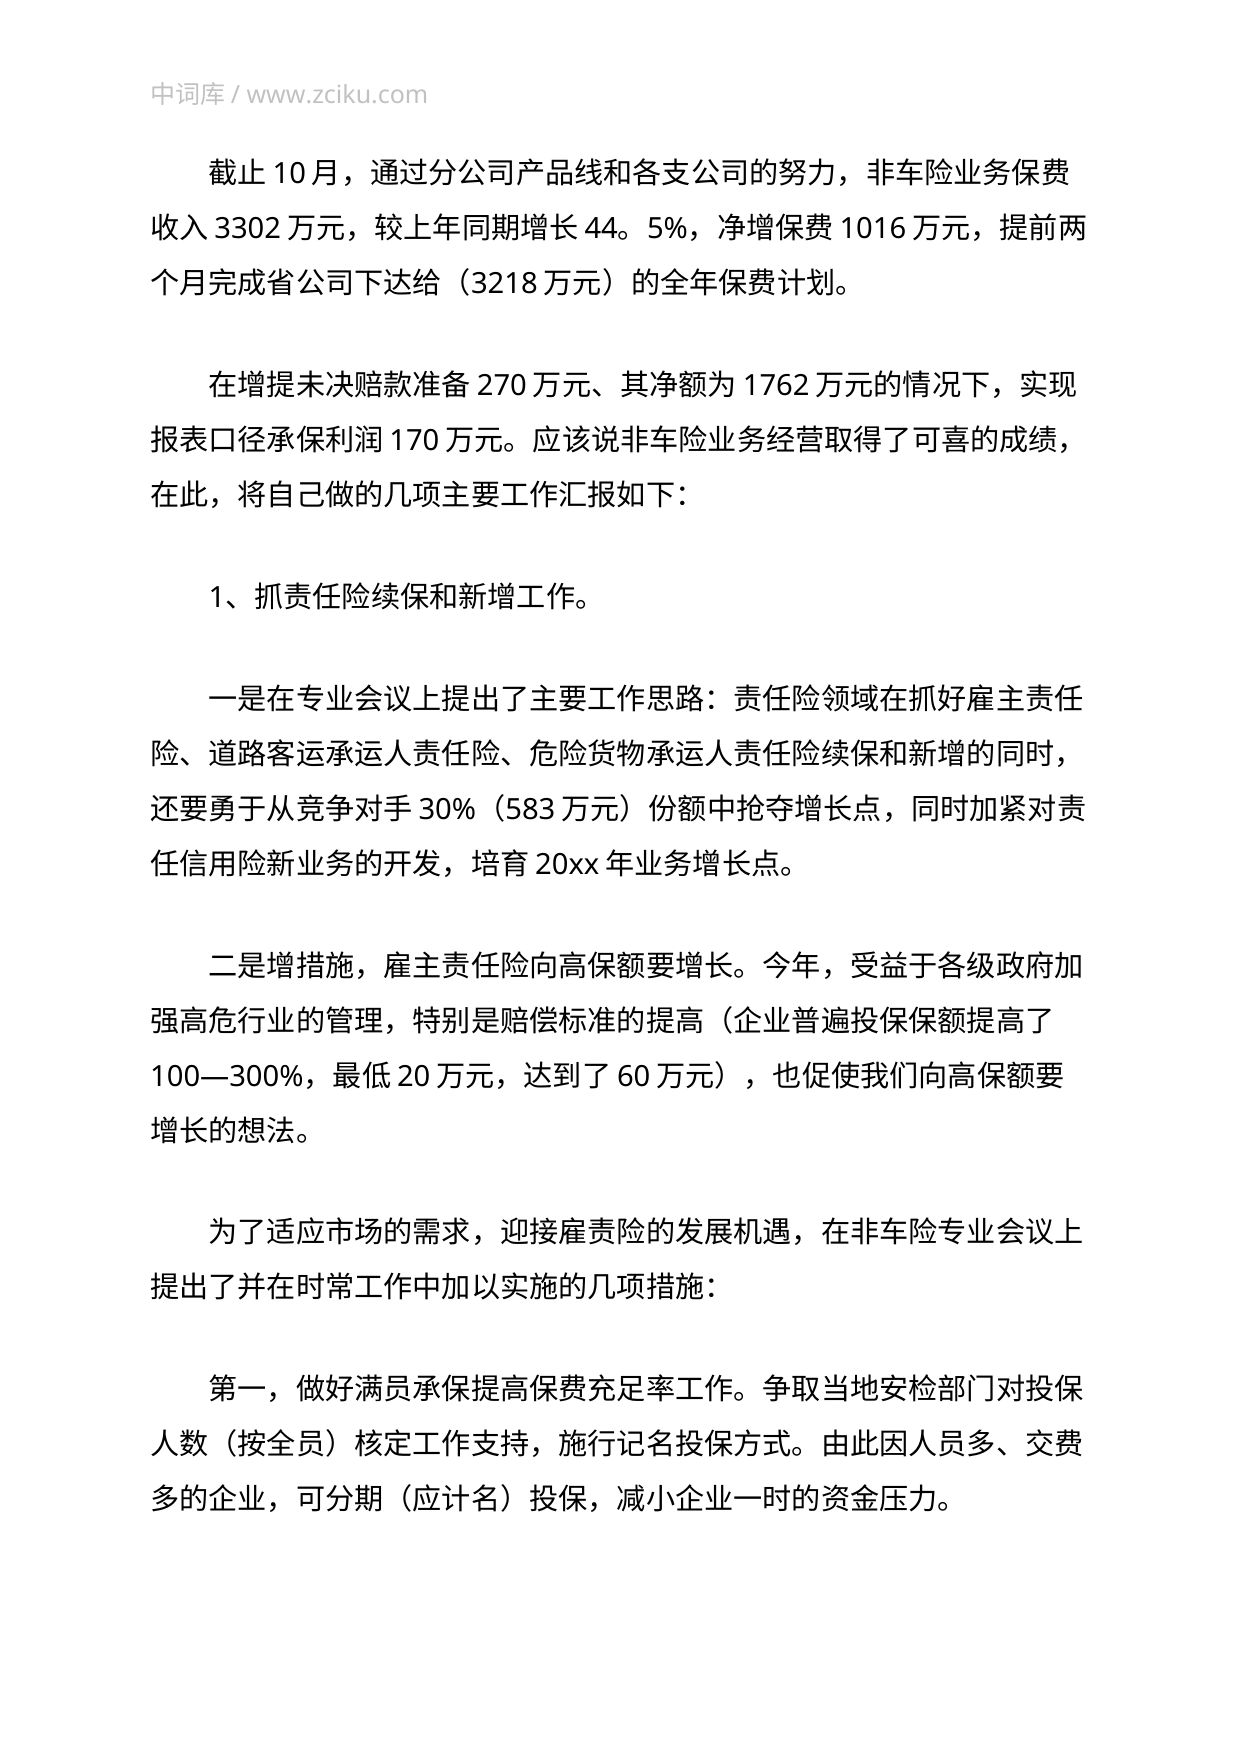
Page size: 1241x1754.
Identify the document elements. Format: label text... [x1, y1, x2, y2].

text 截止10月，通过分公司产品线和各支公司的努力，非车险业务保费收入3302万元，较上年同期增长44。5%，净增保费1016万元，提前两个月完成省公司下达给（3218万元）的全年保费计划。 [150, 150, 1090, 302]
text 1、抓责任险续保和新增工作。 [150, 574, 1090, 616]
text 为了适应市场的需求，迎接雇责险的发展机遇，在非车险专业会议上提出了并在时常工作中加以实施的几项措施： [150, 1209, 1090, 1306]
text 在增提未决赔款准备270万元、其净额为1762万元的情况下，实现报表口径承保利润170万元。应该说非车险业务经营取得了可喜的成绩，在此，将自己做的几项主要工作汇报如下： [150, 362, 1090, 514]
text 第一，做好满员承保提高保费充足率工作。争取当地安检部门对投保人数（按全员）核定工作支持，施行记名投保方式。由此因人员多、交费多的企业，可分期（应计名）投保，减小企业一时的资金压力。 [150, 1366, 1090, 1518]
text 二是增措施，雇主责任险向高保额要增长。今年，受益于各级政府加强高危行业的管理，特别是赔偿标准的提高（企业普遍投保保额提高了100—300%，最低20万元，达到了60万元），也促使我们向高保额要增长的想法。 [150, 942, 1090, 1149]
text 一是在专业会议上提出了主要工作思路：责任险领域在抓好雇主责任险、道路客运承运人责任险、危险货物承运人责任险续保和新增的同时，还要勇于从竞争对手30%（583万元）份额中抢夺增长点，同时加紧对责任信用险新业务的开发，培育20xx年业务增长点。 [150, 676, 1090, 883]
